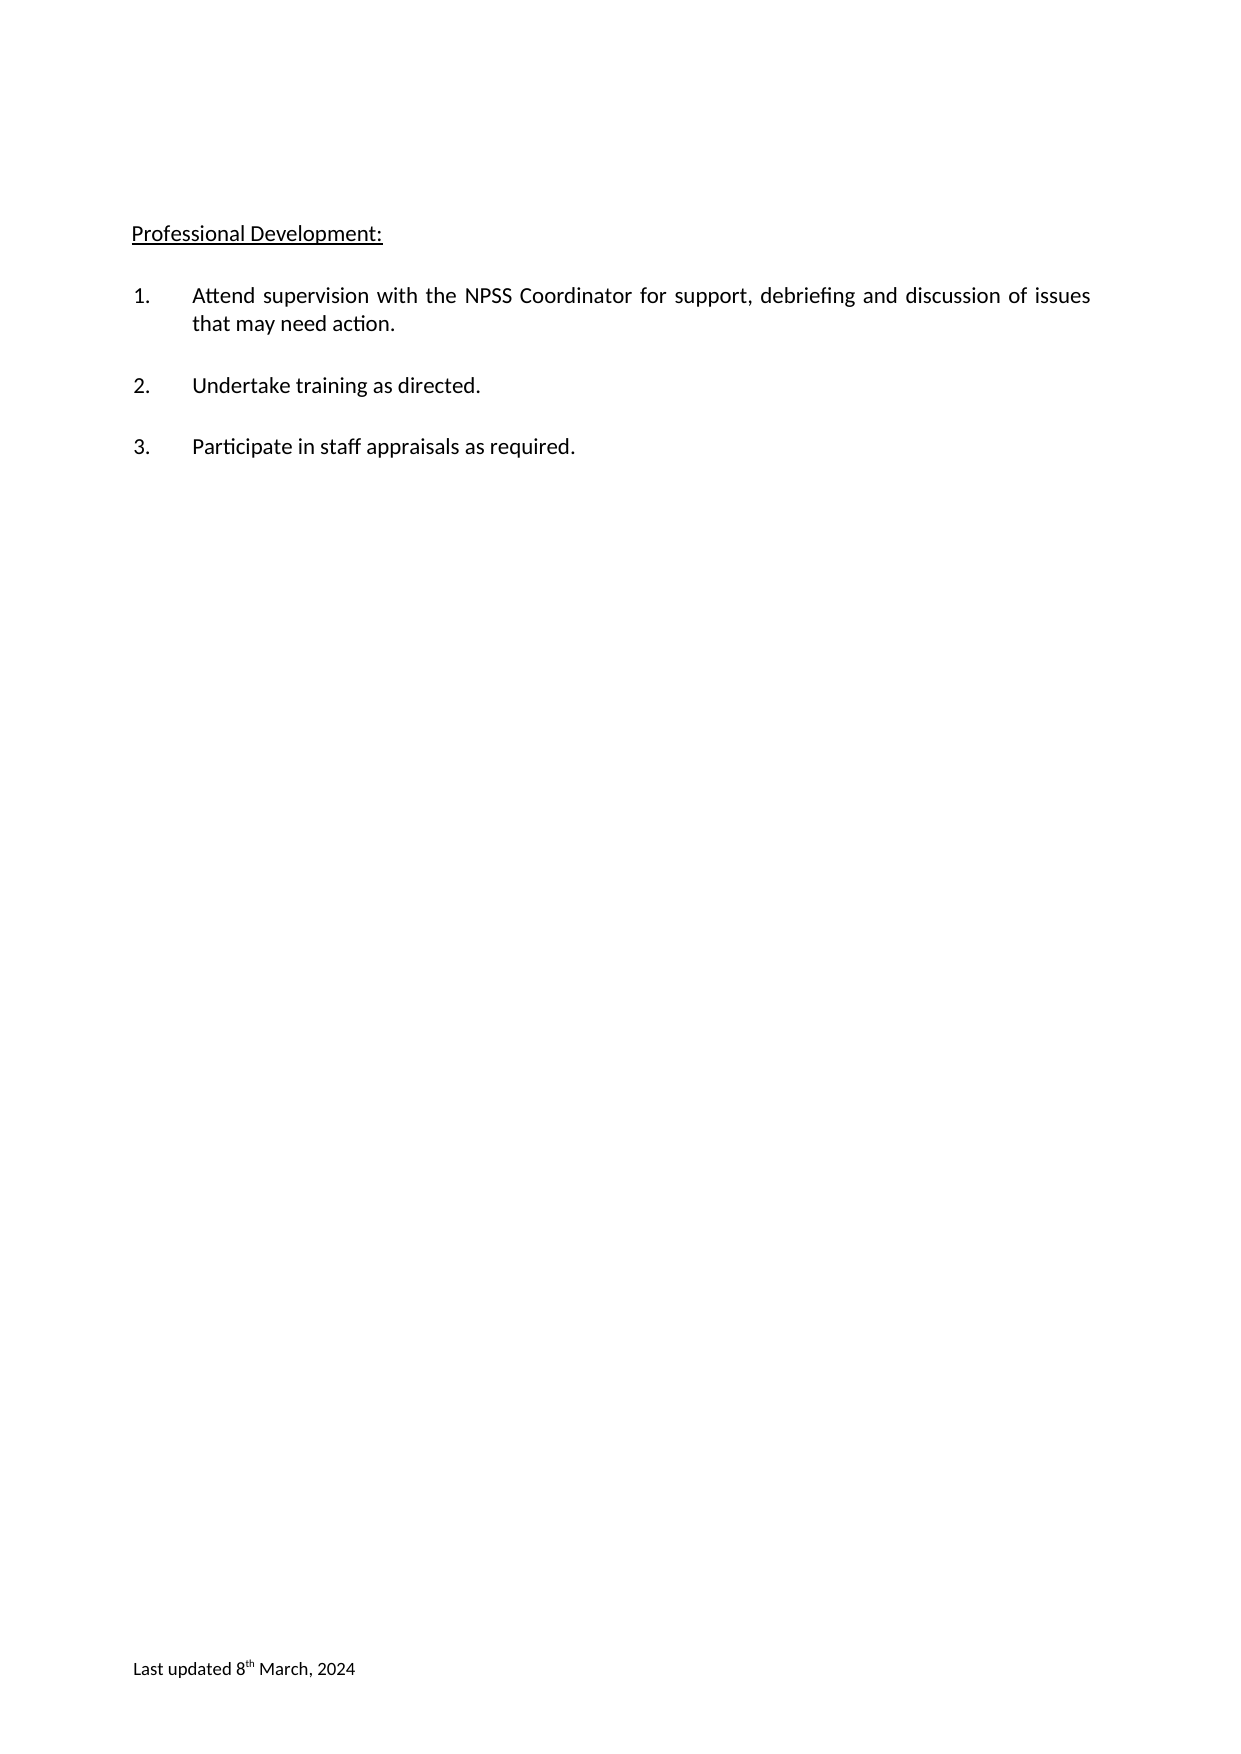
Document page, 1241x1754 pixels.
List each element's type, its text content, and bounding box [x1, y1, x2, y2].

list Undertake training as directed. [133, 371, 1091, 399]
list Attend supervision with the NPSS Coordinator for support, debriefing and discussion of issues that may need action. [133, 281, 1091, 338]
list Participate in staff appraisals as required. [133, 432, 1091, 461]
text Professional Development: [131, 219, 1091, 247]
